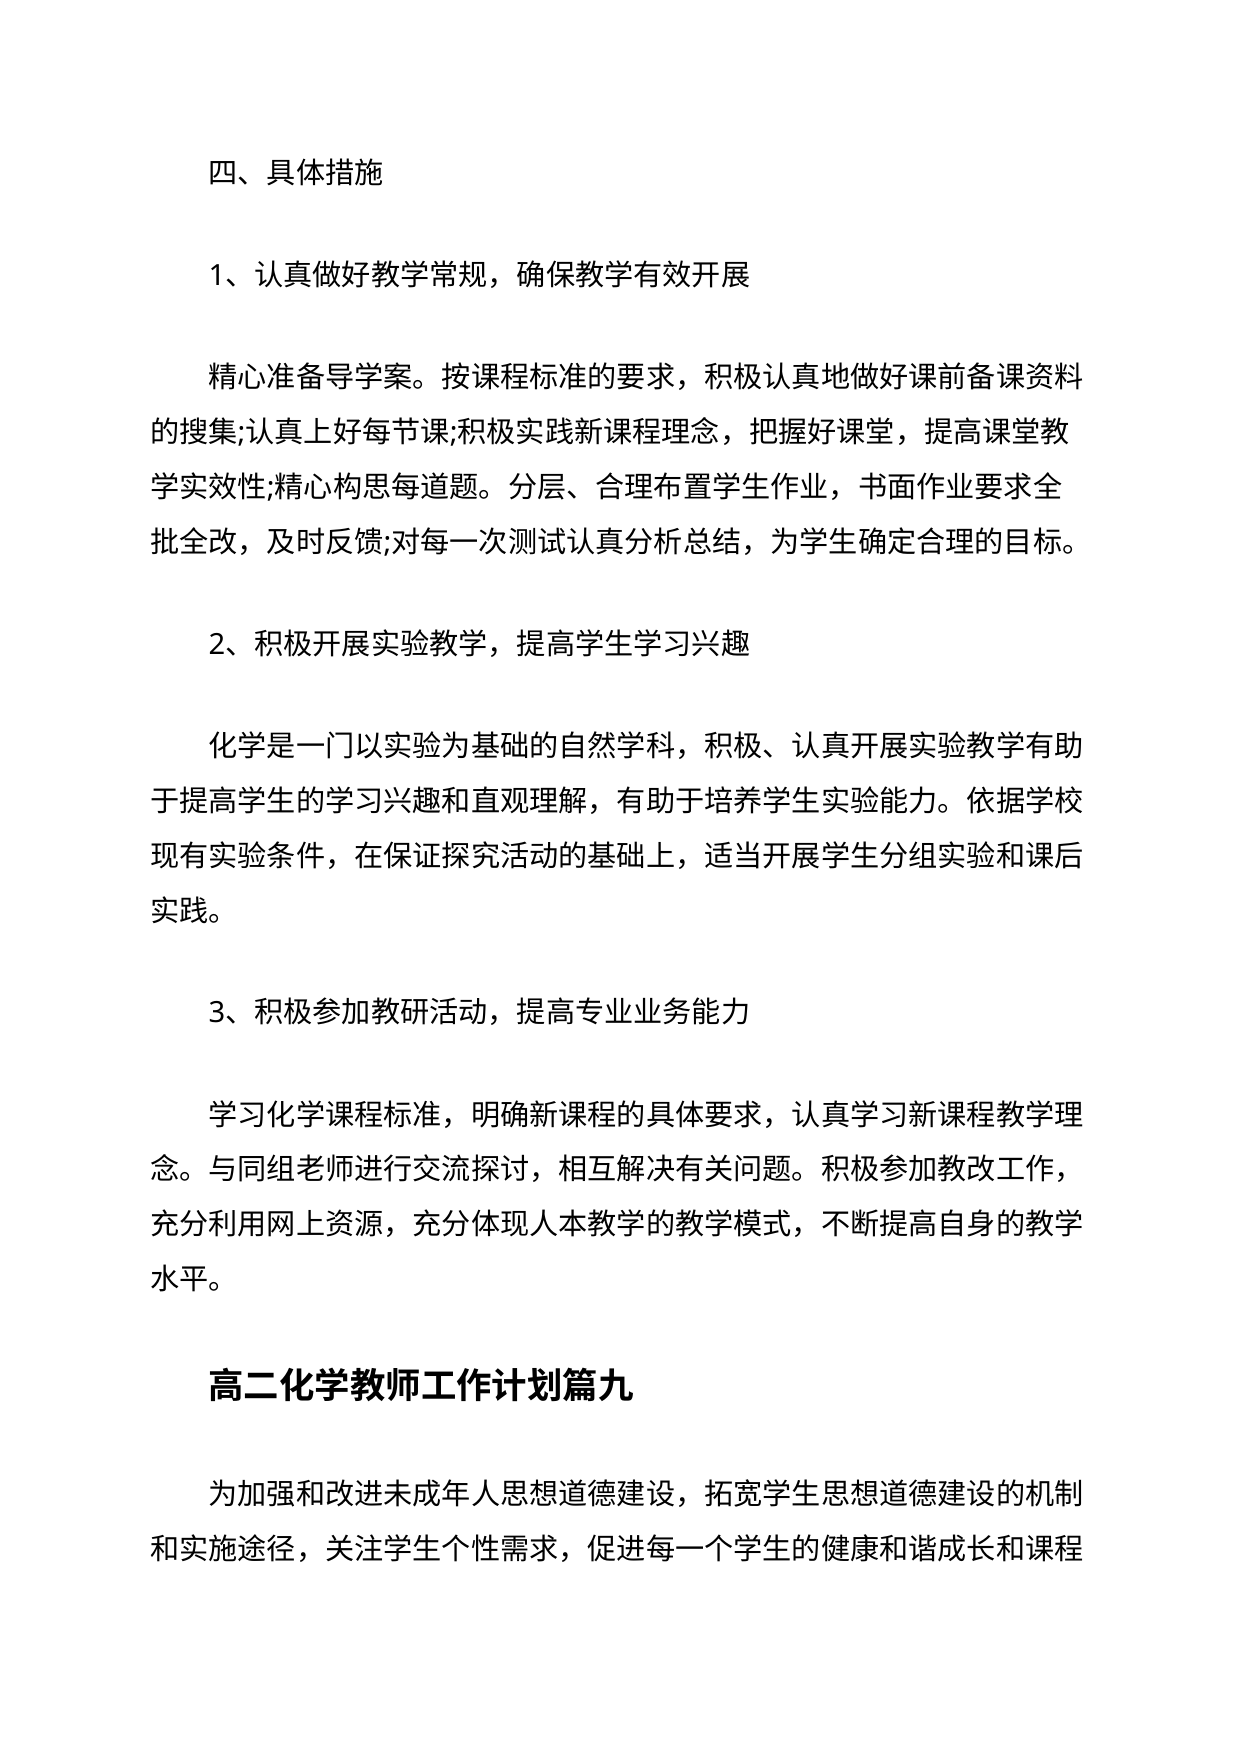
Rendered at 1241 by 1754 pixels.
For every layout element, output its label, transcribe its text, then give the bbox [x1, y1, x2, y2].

text 四、具体措施 [150, 150, 1090, 192]
text 精心准备导学案。按课程标准的要求，积极认真地做好课前备课资料的搜集;认真上好每节课;积极实践新课程理念，把握好课堂，提高课堂教学实效性;精心构思每道题。分层、合理布置学生作业，书面作业要求全批全改，及时反馈;对每一次测试认真分析总结，为学生确定合理的目标。 [150, 354, 1090, 561]
text 1、认真做好教学常规，确保教学有效开展 [150, 252, 1090, 294]
text 2、积极开展实验教学，提高学生学习兴趣 [150, 621, 1090, 663]
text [150, 1471, 1090, 1568]
text 3、积极参加教研活动，提高专业业务能力 [150, 989, 1090, 1031]
text 化学是一门以实验为基础的自然学科，积极、认真开展实验教学有助于提高学生的学习兴趣和直观理解，有助于培养学生实验能力。依据学校现有实验条件，在保证探究活动的基础上，适当开展学生分组实验和课后实践。 [150, 723, 1090, 929]
text 学习化学课程标准，明确新课程的具体要求，认真学习新课程教学理念。与同组老师进行交流探讨，相互解决有关问题。积极参加教改工作，充分利用网上资源，充分体现人本教学的教学模式，不断提高自身的教学水平。 [150, 1091, 1090, 1298]
text 高二化学教师工作计划篇九 [150, 1357, 1090, 1409]
